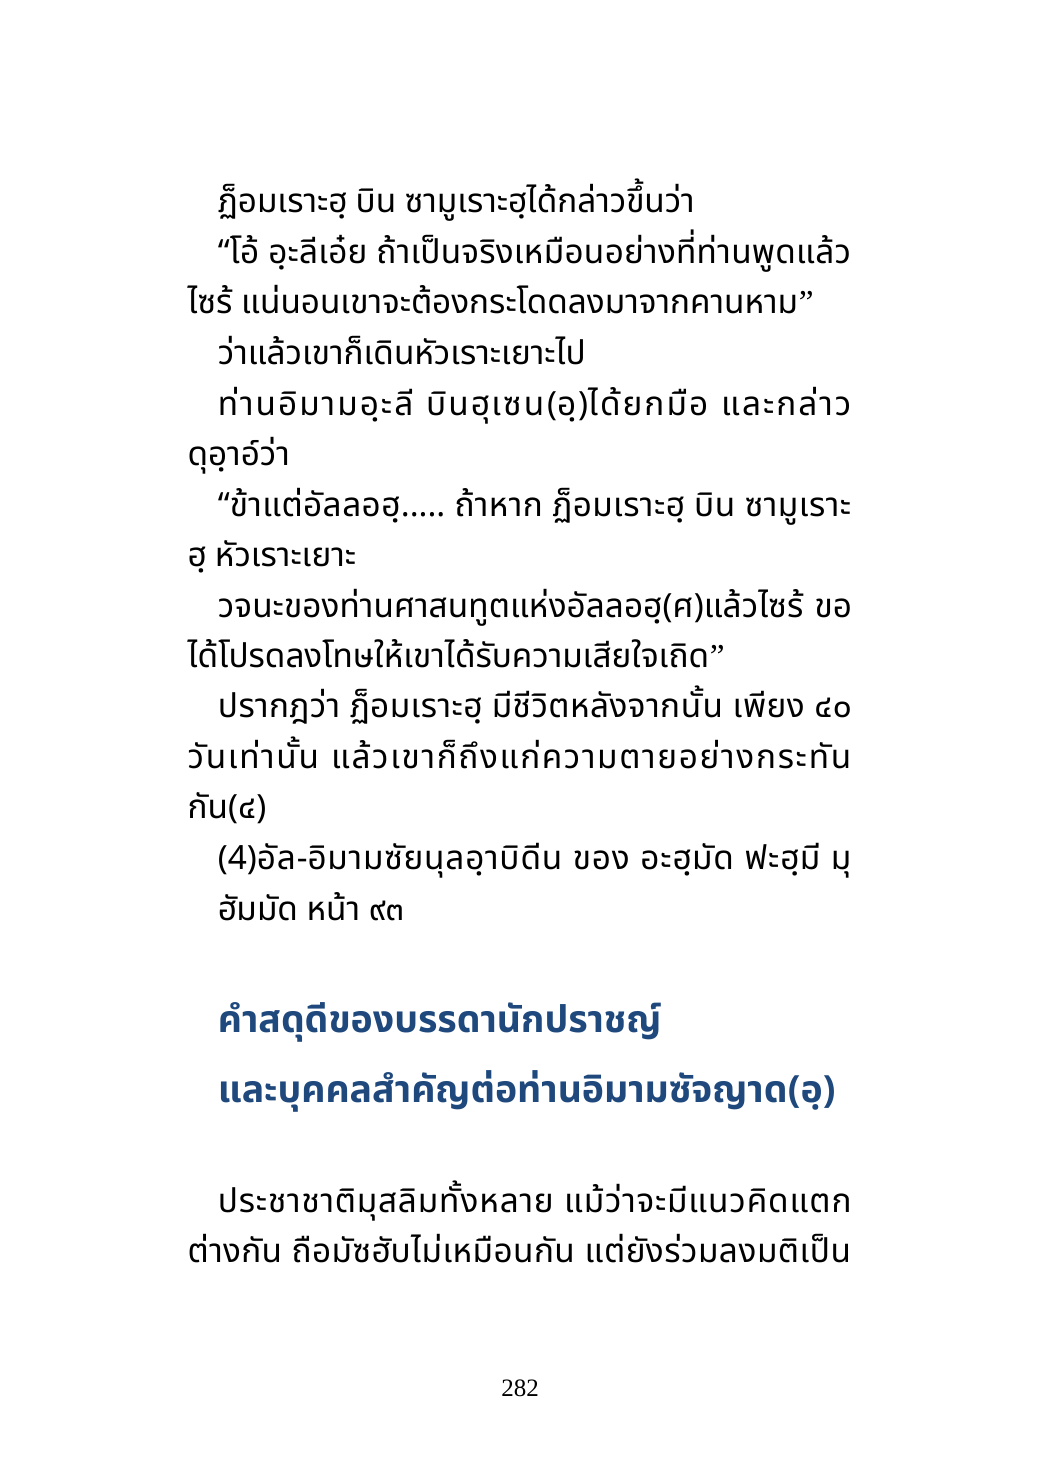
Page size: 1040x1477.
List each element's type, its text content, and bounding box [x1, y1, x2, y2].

subtitle คำสดุดีของบรรดานักปราชญ์ [187, 993, 852, 1049]
text ปรากฎว่า ฏ็อมเราะฮฺ มีชีวิตหลังจากนั้น เพียง ๔๐ วันเท่านั้น แล้วเขาก็ถึงแก่ความตายอย่างกระทันกัน(๔) [187, 682, 852, 834]
text วจนะของท่านศาสนทูตแห่งอัลลอฮฺ(ศ)แล้วไซร้ ขอได้โปรดลงโทษให้เขาได้รับความเสียใจเถิด” [187, 581, 852, 682]
text ท่านอิมามอฺะลี บินฮุเซน(อฺ)ได้ยกมือ และกล่าวดุอฺาอ์ว่า [187, 379, 852, 480]
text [187, 1177, 852, 1278]
text ฏ็อมเราะฮฺ บิน ซามูเราะฮฺได้กล่าวขึ้นว่า [187, 177, 852, 228]
subtitle และบุคคลสำคัญต่อท่านอิมามซัจญาด(อฺ) [187, 1062, 852, 1119]
text (4)อัล-อิมามซัยนุลอฺาบิดีน ของ อะฮฺมัด ฟะฮฺมี มุฮัมมัด หน้า ๙๓ [218, 834, 852, 935]
text ว่าแล้วเขาก็เดินหัวเราะเยาะไป [187, 329, 852, 379]
text “ข้าแต่อัลลอฮฺ..... ถ้าหาก ฏ็อมเราะฮฺ บิน ซามูเราะฮฺ หัวเราะเยาะ [187, 480, 852, 581]
text “โอ้ อฺะลีเอ๋ย ถ้าเป็นจริงเหมือนอย่างที่ท่านพูดแล้วไซร้ แน่นอนเขาจะต้องกระโดดลงมาจากคานหาม” [187, 228, 852, 329]
